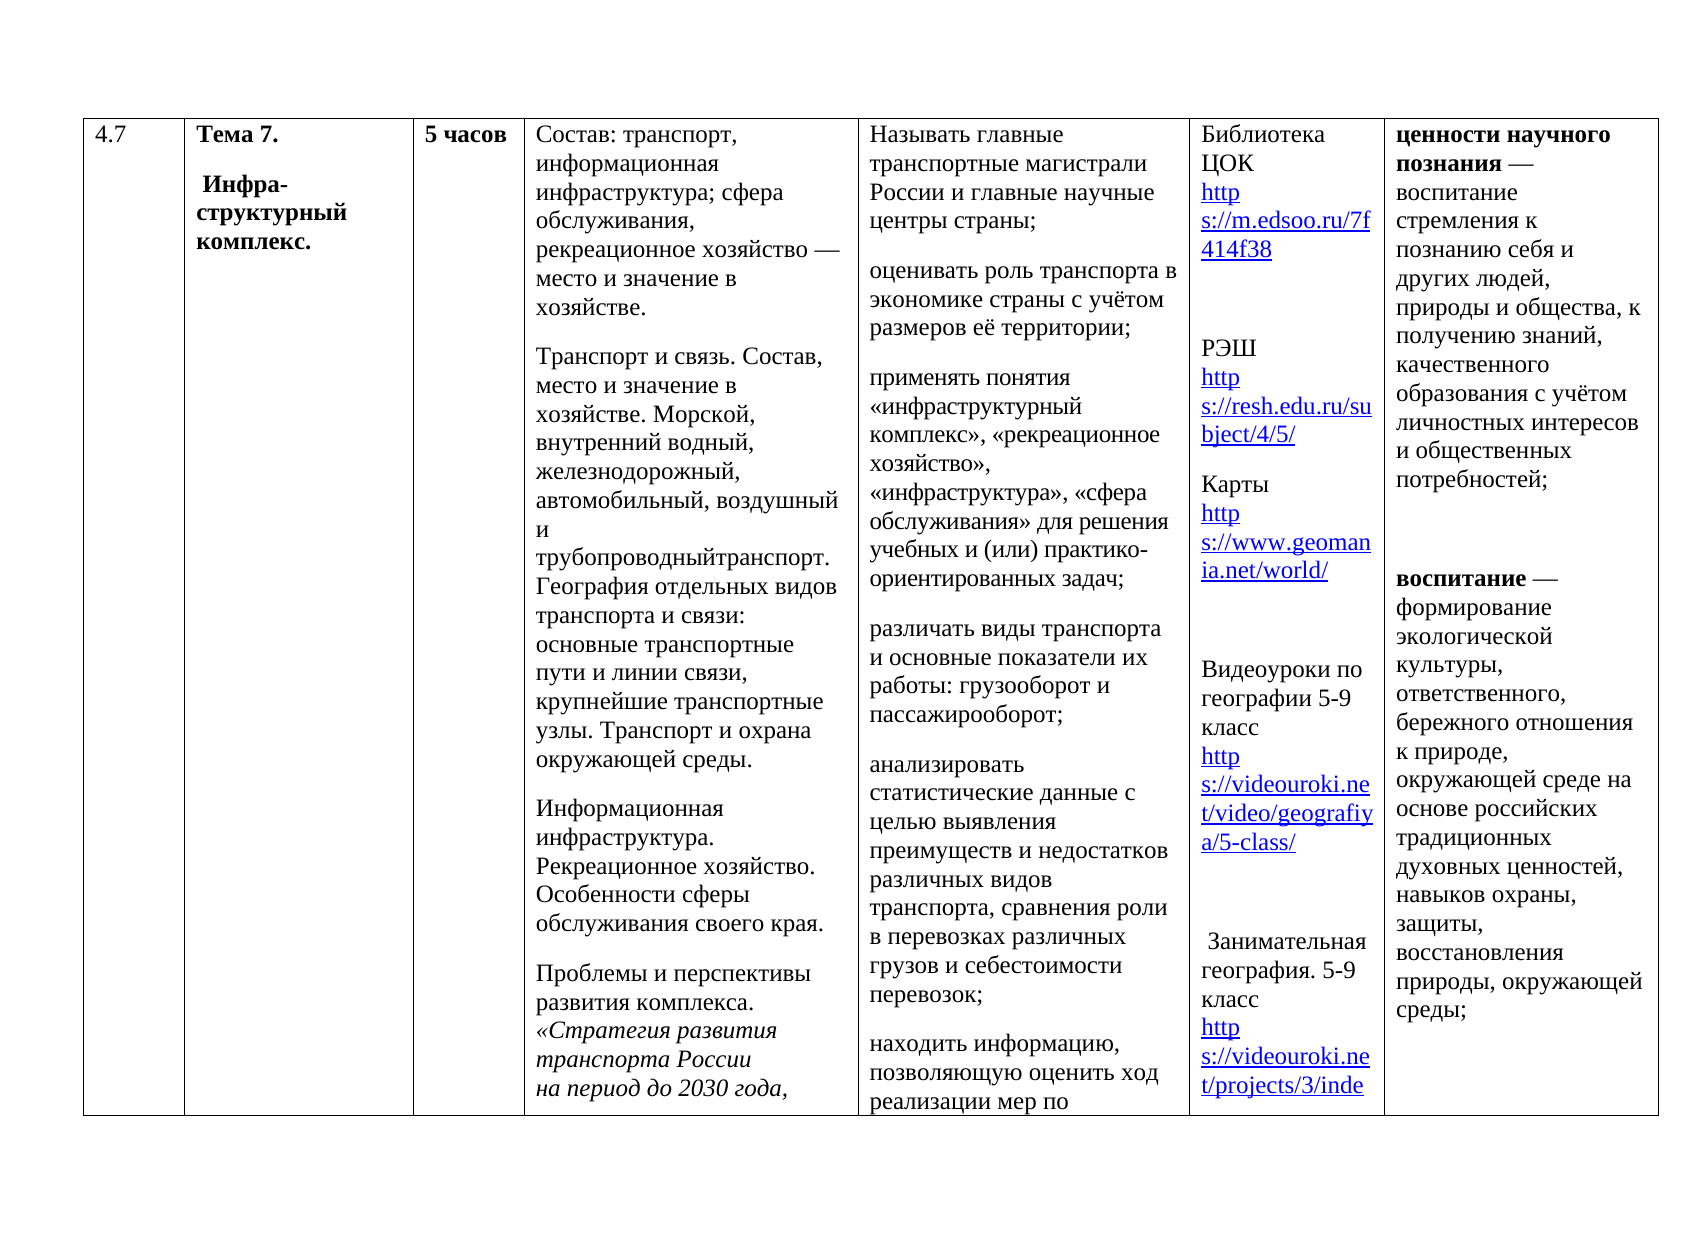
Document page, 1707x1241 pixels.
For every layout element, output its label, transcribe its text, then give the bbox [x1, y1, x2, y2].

table_cell 5 часов [414, 119, 524, 1114]
table_cell 4.7 [84, 119, 184, 1114]
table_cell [525, 119, 858, 1114]
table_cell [859, 119, 1189, 1114]
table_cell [185, 119, 413, 1114]
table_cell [1190, 119, 1384, 1114]
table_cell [1385, 119, 1658, 1114]
